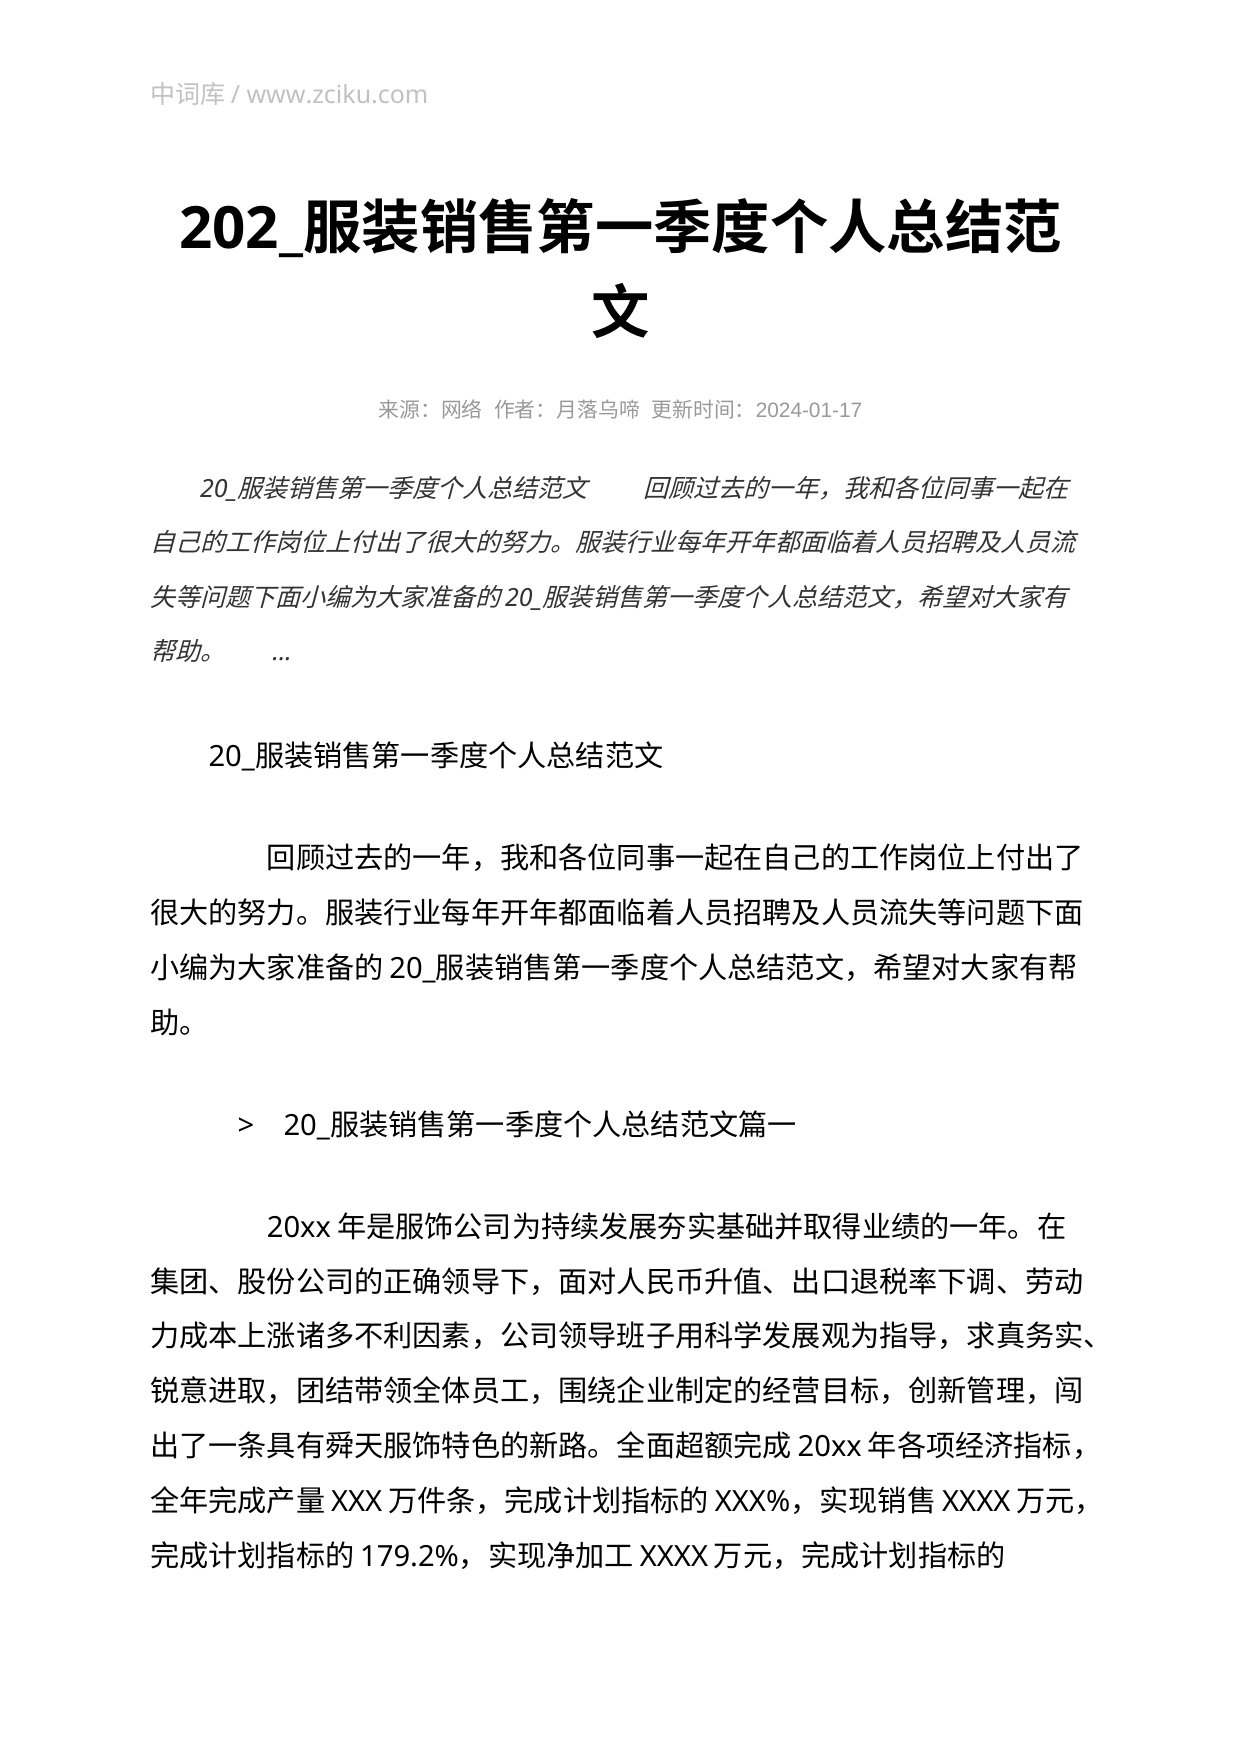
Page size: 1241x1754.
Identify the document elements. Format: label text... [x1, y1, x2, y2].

text 回顾过去的一年，我和各位同事一起在自己的工作岗位上付出了很大的努力。服装行业每年开年都面临着人员招聘及人员流失等问题下面小编为大家准备的20_服装销售第一季度个人总结范文，希望对大家有帮助。 [150, 834, 1090, 1042]
text 20_服装销售第一季度个人总结范文 [150, 733, 1090, 775]
text 来源：网络 作者：月落乌啼 更新时间：2024-01-17 [150, 397, 1090, 421]
subtitle 202_服装销售第一季度个人总结范文 [150, 181, 1090, 351]
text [150, 1203, 1090, 1575]
text > 20_服装销售第一季度个人总结范文篇一 [150, 1101, 1090, 1143]
text 20_服装销售第一季度个人总结范文 回顾过去的一年，我和各位同事一起在自己的工作岗位上付出了很大的努力。服装行业每年开年都面临着人员招聘及人员流失等问题下面小编为大家准备的20_服装销售第一季度个人总结范文，希望对大家有帮助。 ... [150, 468, 1090, 668]
